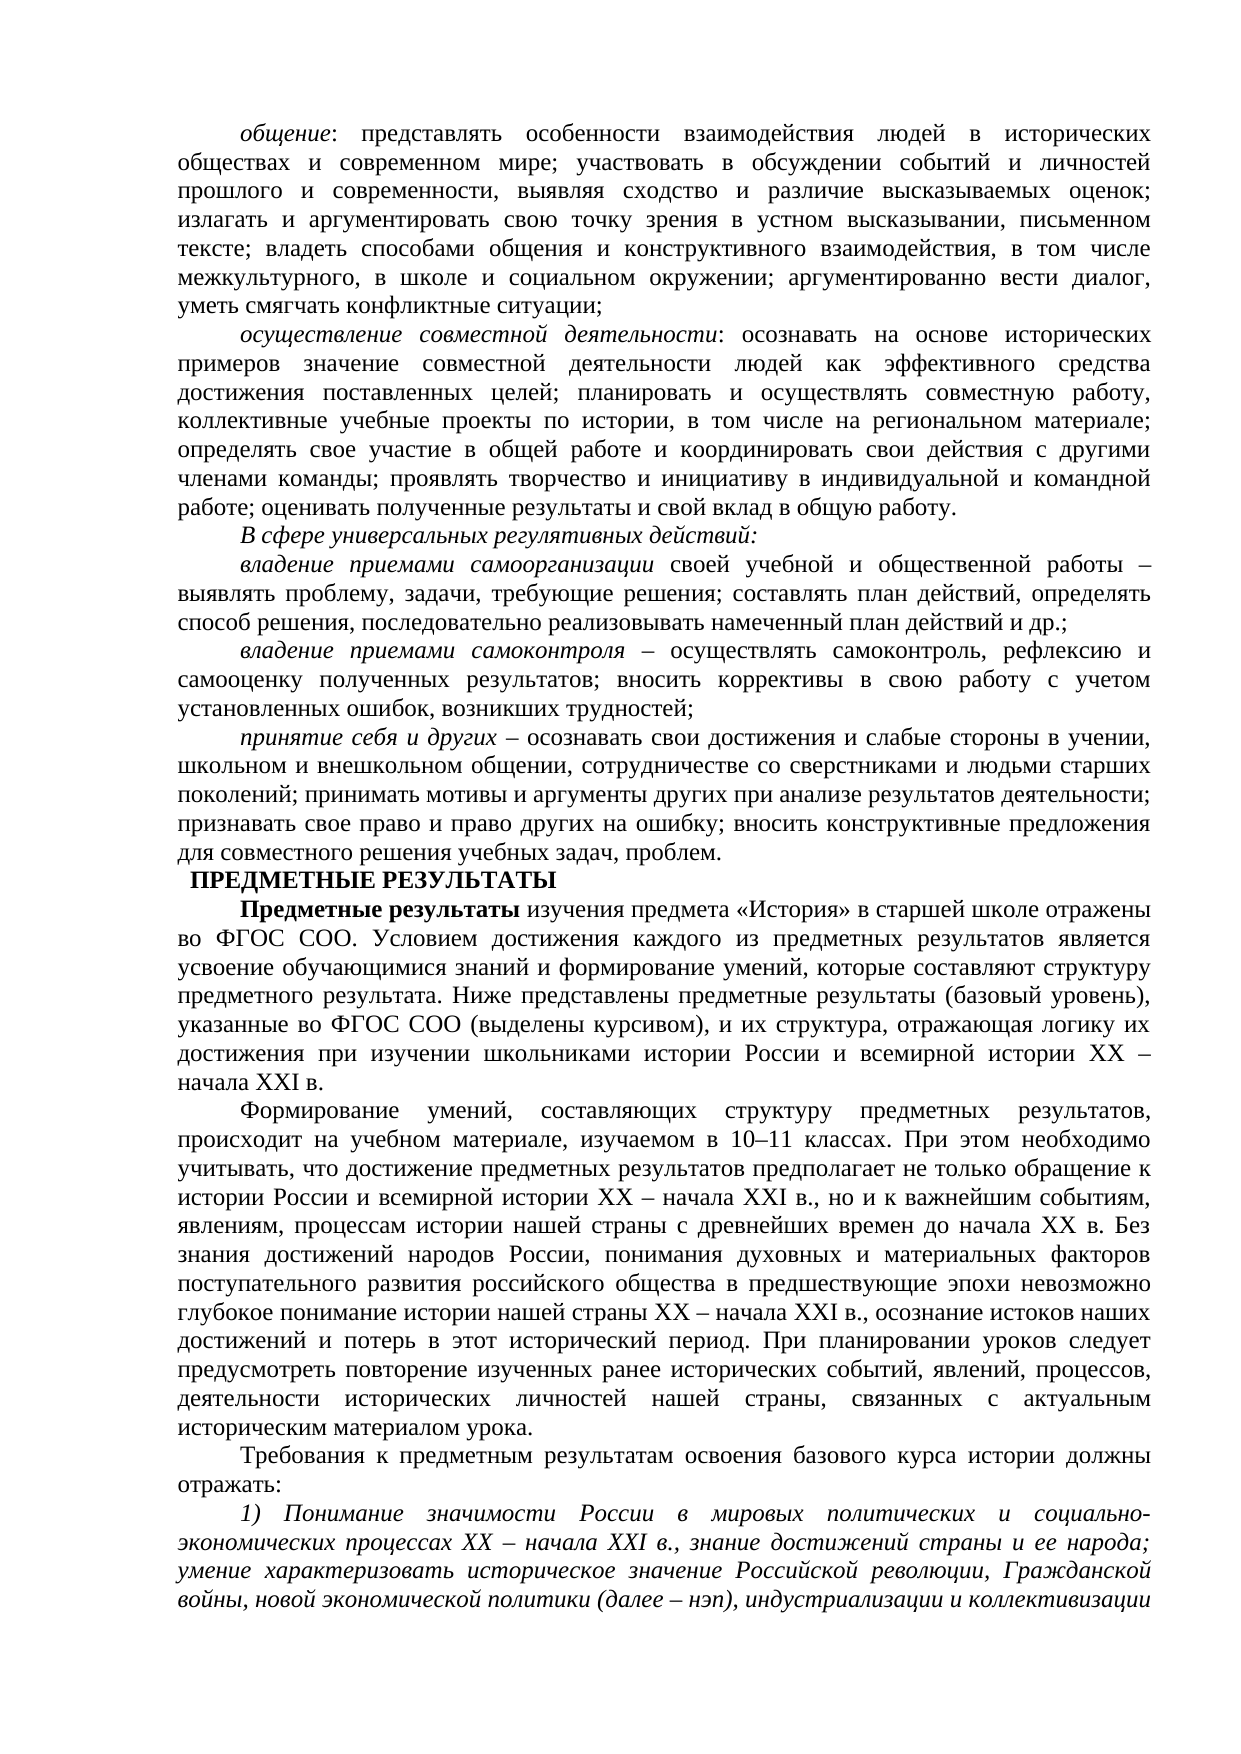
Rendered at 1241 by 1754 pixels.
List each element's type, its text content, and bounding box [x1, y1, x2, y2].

text В сфере универсальных регулятивных действий: [177, 521, 1152, 549]
text владение приемами самоорганизации своей учебной и общественной работы – выявлять проблему, задачи, требующие решения; составлять план действий, определять способ решения, последовательно реализовывать намеченный план действий и др.; [177, 549, 1152, 636]
text владение приемами самоконтроля – осуществлять самоконтроль, рефлексию и самооценку полученных результатов; вносить коррективы в свою работу с учетом установленных ошибок, возникших трудностей; [177, 636, 1152, 722]
text Требования к предметным результатам освоения базового курса истории должны отражать: [177, 1441, 1152, 1498]
text общение: представлять особенности взаимодействия людей в исторических обществах и современном мире; участвовать в обсуждении событий и личностей прошлого и современности, выявляя сходство и различие высказываемых оценок; излагать и аргументировать свою точку зрения в устном высказывании, письменном тексте; владеть способами общения и конструктивного взаимодействия, в том числе межкультурного, в школе и социальном окружении; аргументированно вести диалог, уметь смягчать конфликтные ситуации; [177, 118, 1152, 319]
text ПРЕДМЕТНЫЕ РЕЗУЛЬТАТЫ [190, 866, 1152, 894]
text Формирование умений, составляющих структуру предметных результатов, происходит на учебном материале, изучаемом в 10–11 классах. При этом необходимо учитывать, что достижение предметных результатов предполагает не только обращение к истории России и всемирной истории ХХ – начала XXI в., но и к важнейшим событиям, явлениям, процессам истории нашей страны с древнейших времен до начала XX в. Без знания достижений народов России, понимания духовных и материальных факторов поступательного развития российского общества в предшествующие эпохи невозможно глубокое понимание истории нашей страны XX – начала XXI в., осознание истоков наших достижений и потерь в этот исторический период. При планировании уроков следует предусмотреть повторение изученных ранее исторических событий, явлений, процессов, деятельности исторических личностей нашей страны, связанных с актуальным историческим материалом урока. [177, 1096, 1152, 1441]
text осуществление совместной деятельности: осознавать на основе исторических примеров значение совместной деятельности людей как эффективного средства достижения поставленных целей; планировать и осуществлять совместную работу, коллективные учебные проекты по истории, в том числе на региональном материале; определять свое участие в общей работе и координировать свои действия с другими членами команды; проявлять творчество и инициативу в индивидуальной и командной работе; оценивать полученные результаты и свой вклад в общую работу. [177, 319, 1152, 521]
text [177, 1498, 1152, 1613]
text принятие себя и других – осознавать свои достижения и слабые стороны в учении, школьном и внешкольном общении, сотрудничестве со сверстниками и людьми старших поколений; принимать мотивы и аргументы других при анализе результатов деятельности; признавать свое право и право других на ошибку; вносить конструктивные предложения для совместного решения учебных задач, проблем. [177, 722, 1152, 866]
text Предметные результаты изучения предмета «История» в старшей школе отражены во ФГОС СОО. Условием достижения каждого из предметных результатов является усвоение обучающимися знаний и формирование умений, которые составляют структуру предметного результата. Ниже представлены предметные результаты (базовый уровень), указанные во ФГОС СОО (выделены курсивом), и их структура, отражающая логику их достижения при изучении школьниками истории России и всемирной истории ХХ – начала XXI в. [177, 894, 1152, 1096]
